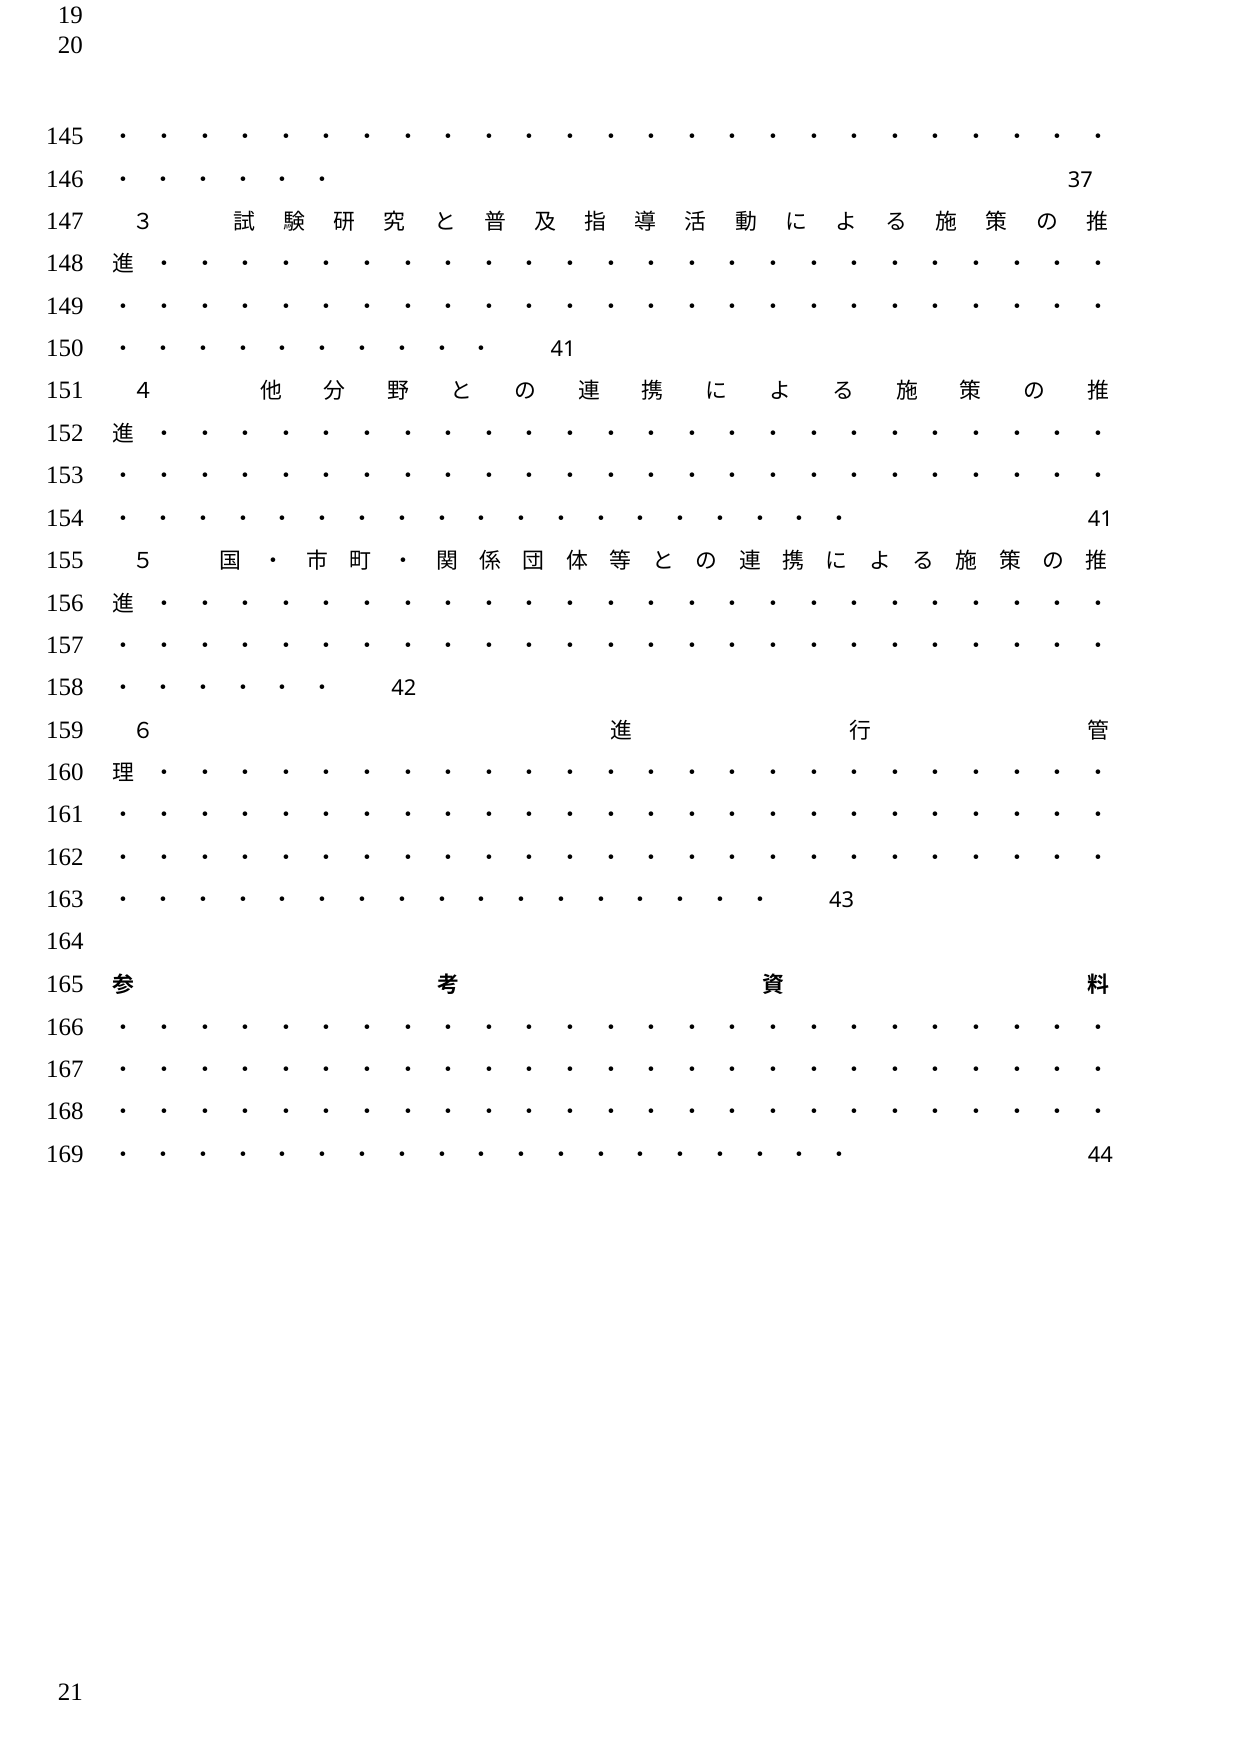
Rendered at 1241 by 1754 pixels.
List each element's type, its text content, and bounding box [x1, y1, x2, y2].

text ５ 国・市町・関係団体等との連携による施策の推進・・・・・・・・・・・・・・・・・・・・・・・・・・・・・・・・・・・・・・・・・・・・・・・・・・・・・・・ 42 [113, 538, 1127, 707]
text ６ 進行管理・・・・・・・・・・・・・・・・・・・・・・・・・・・・・・・・・・・・・・・・・・・・・・・・・・・・・・・・・・・・・・・・・・・・・・・・・・・・・・・・・・・・・・・・・・・ 43 [113, 707, 1127, 919]
text ４ 他分野との連携による施策の推進・・・・・・・・・・・・・・・・・・・・・・・・・・・・・・・・・・・・・・・・・・・・・・・・・・・・・・・・・・・・・・・・・・・・ 41 [113, 368, 1127, 538]
text 参考資料 ・・・・・・・・・・・・・・・・・・・・・・・・・・・・・・・・・・・・・・・・・・・・・・・・・・・・・・・・・・・・・・・・・・・・・・・・・・・・・・・・・・・・・・・・・・・・・・ 44 [113, 962, 1127, 1174]
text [113, 114, 1127, 199]
text ３ 試験研究と普及指導活動による施策の推進・・・・・・・・・・・・・・・・・・・・・・・・・・・・・・・・・・・・・・・・・・・・・・・・・・・・・・・・・・・ 41 [113, 199, 1127, 368]
